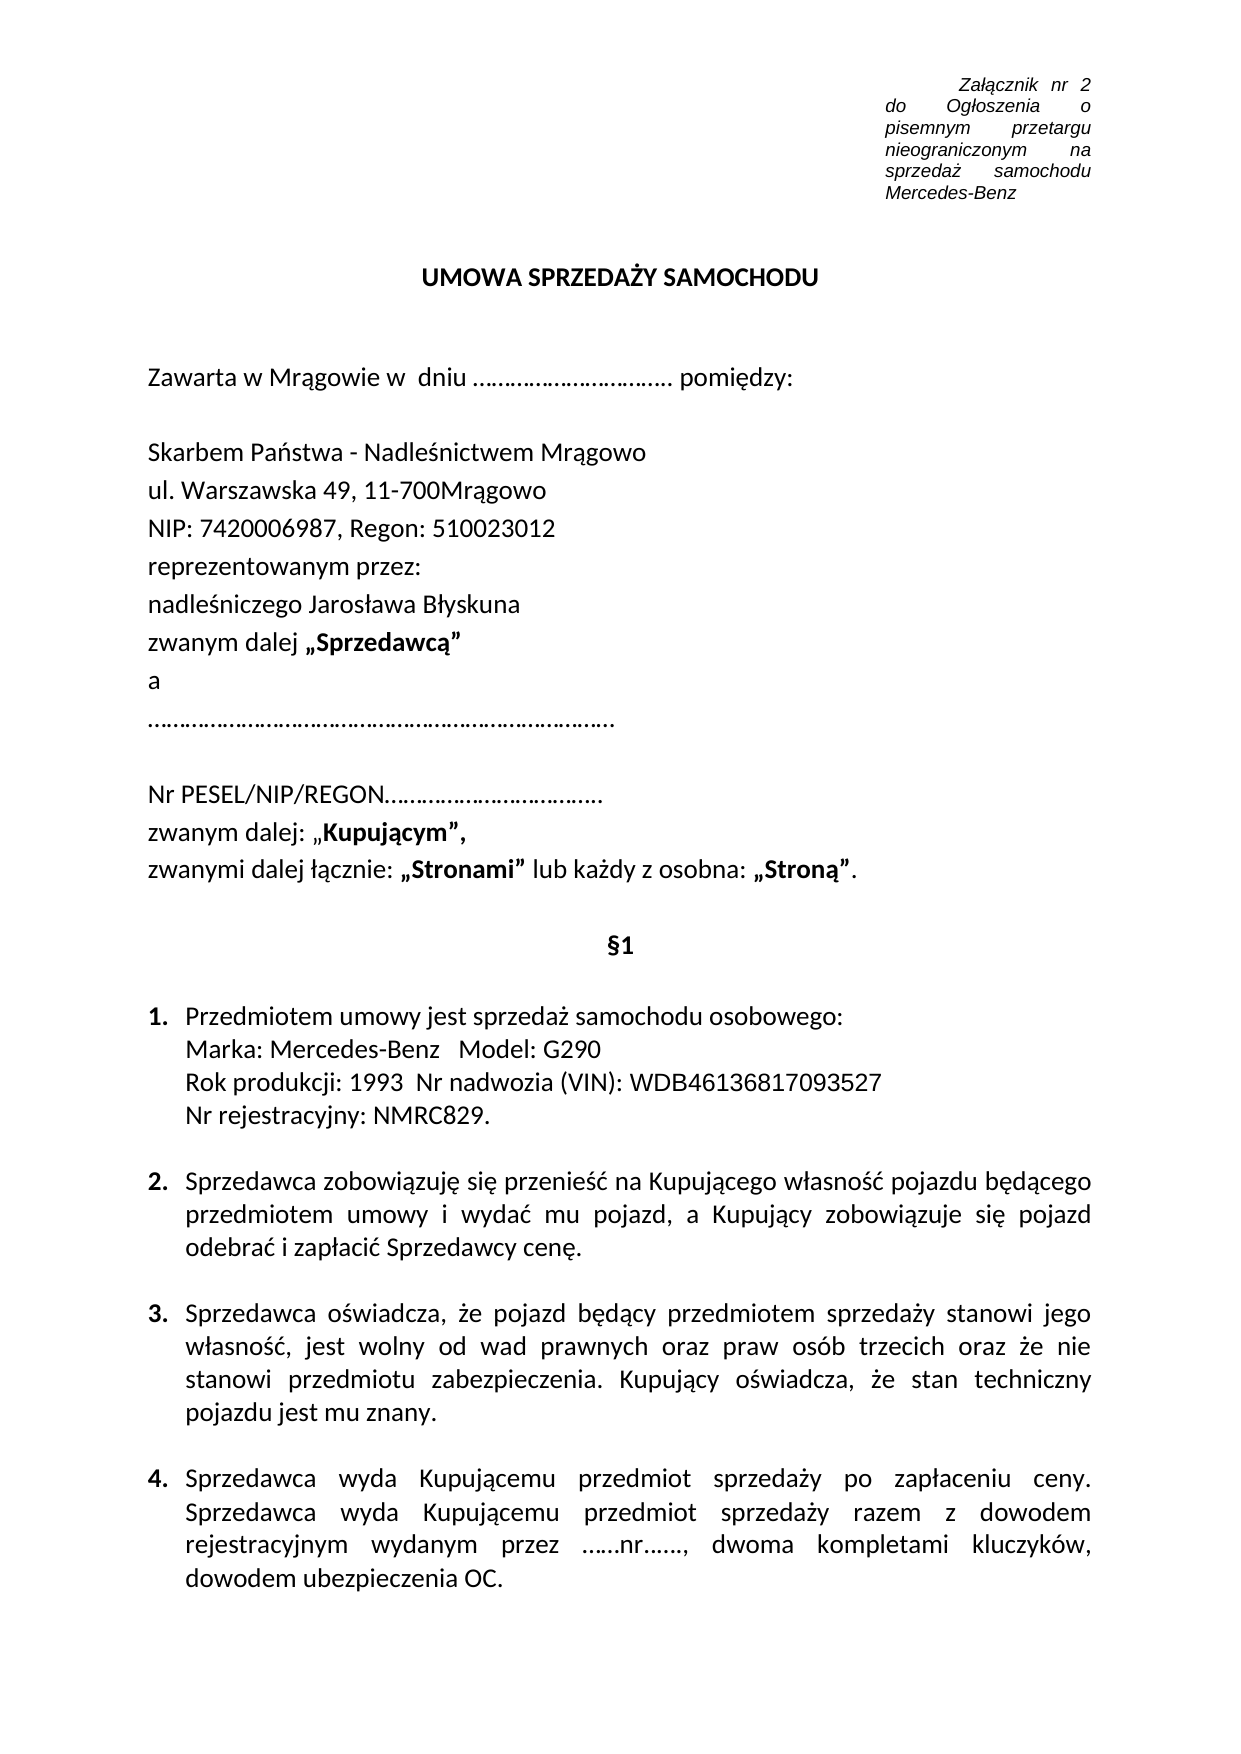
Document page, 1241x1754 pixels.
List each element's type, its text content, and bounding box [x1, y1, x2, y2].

text §1 [148, 928, 1093, 961]
text Skarbem Państwa - Nadleśnictwem Mrągowo [148, 436, 1093, 468]
text zwanym dalej: „Kupującym”, [148, 815, 1093, 848]
text Nr PESEL/NIP/REGON…………………………….. [148, 777, 1093, 810]
text reprezentowanym przez: [148, 549, 1093, 582]
text ul. Warszawska 49, 11-700Mrągowo [148, 473, 1093, 506]
list Przedmiotem umowy jest sprzedaż samochodu osobowego: [148, 999, 1093, 1032]
list Marka: Mercedes-Benz Model: G290 [185, 1032, 1093, 1065]
text nadleśniczego Jarosława Błyskuna [148, 587, 1093, 620]
text zwanymi dalej łącznie: „Stronami” lub każdy z osobna: „Stroną”. [148, 853, 1093, 886]
text Zawarta w Mrągowie w dniu ………………………….. pomiędzy: [148, 360, 1093, 393]
text ………………………………………………………………… [148, 701, 1093, 734]
text a [148, 663, 1093, 696]
list Rok produkcji: 1993 Nr nadwozia (VIN): WDB46136817093527 [185, 1065, 1093, 1098]
text zwanym dalej „Sprzedawcą” [148, 625, 1093, 658]
text NIP: 7420006987, Regon: 510023012 [148, 511, 1093, 544]
list Sprzedawca wyda Kupującemu przedmiot sprzedaży po zapłaceniu ceny. Sprzedawca wyda Kupującemu przedmiot sprzedaży razem z dowodem rejestracyjnym wydanym przez ……nr..…., dwoma kompletami kluczyków, dowodem ubezpieczenia OC. [148, 1462, 1093, 1594]
list Nr rejestracyjny: NMRC829. [185, 1098, 1093, 1131]
text UMOWA SPRZEDAŻY SAMOCHODU [148, 261, 1093, 294]
list Sprzedawca zobowiązuję się przenieść na Kupującego własność pojazdu będącego przedmiotem umowy i wydać mu pojazd, a Kupujący zobowiązuje się pojazd odebrać i zapłacić Sprzedawcy cenę. [148, 1164, 1093, 1263]
list Sprzedawca oświadcza, że pojazd będący przedmiotem sprzedaży stanowi jego własność, jest wolny od wad prawnych oraz praw osób trzecich oraz że nie stanowi przedmiotu zabezpieczenia. Kupujący oświadcza, że stan techniczny pojazdu jest mu znany. [148, 1297, 1093, 1429]
